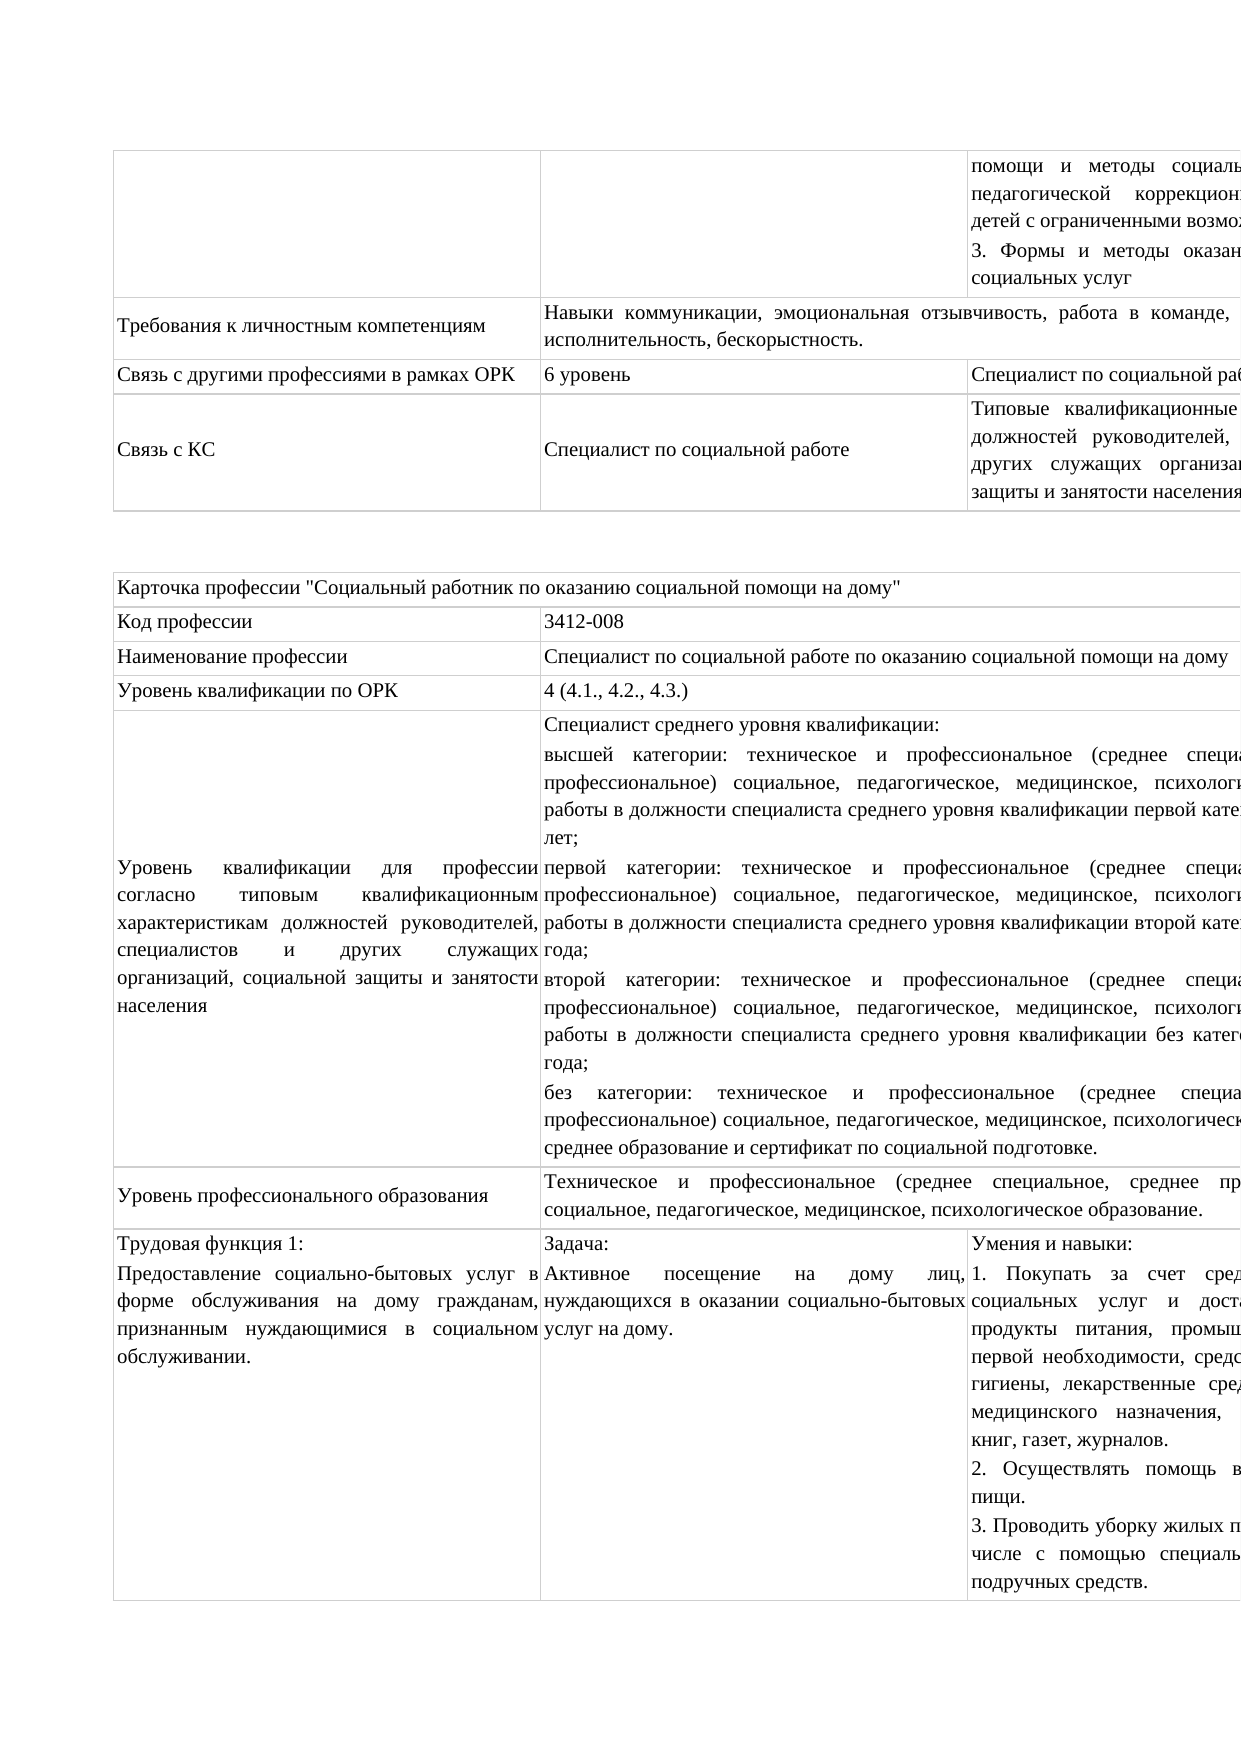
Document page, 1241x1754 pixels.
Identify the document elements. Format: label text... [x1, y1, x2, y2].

table_cell Код профессии [114, 608, 540, 641]
table_cell Уровень квалификации для профессии согласно типовым квалификационным характеристикам должностей руководителей, специалистов и других служащих организаций, социальной защиты и занятости населения [114, 711, 540, 1166]
table_cell Связь с другими профессиями в рамках ОРК [114, 360, 540, 393]
table_cell Требования к личностным компетенциям [114, 298, 540, 359]
table_cell Уровень профессионального образования [114, 1168, 540, 1228]
table_cell Специалист по социальной работе [541, 395, 967, 510]
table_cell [541, 1230, 967, 1600]
table_cell Специалист по социальной работе [968, 360, 1240, 393]
table_cell 3412-008 [541, 608, 1240, 641]
table_cell Уровень квалификации по ОРК [114, 676, 540, 709]
table_cell Специалист по социальной работе по оказанию социальной помощи на дому [541, 642, 1240, 675]
table_cell 4 (4.1., 4.2., 4.3.) [541, 676, 1240, 709]
table_cell Техническое и профессиональное (среднее специальное, среднее профессиональное) социальное, педагогическое, медицинское, психологическое образование. [541, 1168, 1240, 1228]
table_cell Специалист среднего уровня квалификации: высшей категории: техническое и профессиональное (среднее специальное, среднее профессиональное) социальное, педагогическое, медицинское, психологическое и стаж работы в должности специалиста среднего уровня квалификации первой категории не менее 2 лет; первой категории: техническое и профессиональное (среднее специальное, среднее профессиональное) социальное, педагогическое, медицинское, психологическое и стаж работы в должности специалиста среднего уровня квалификации второй категории не менее 1 года; второй категории: техническое и профессиональное (среднее специальное, среднее профессиональное) социальное, педагогическое, медицинское, психологическое и стаж работы в должности специалиста среднего уровня квалификации без категории не менее 1 года; без категории: техническое и профессиональное (среднее специальное, среднее профессиональное) социальное, педагогическое, медицинское, психологическое или основное среднее образование и сертификат по социальной подготовке. [541, 711, 1240, 1166]
table_cell Навыки коммуникации, эмоциональная отзывчивость, работа в команде, ответственность, исполнительность, бескорыстность. [541, 298, 1240, 359]
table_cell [114, 1230, 540, 1600]
table_header Карточка профессии "Социальный работник по оказанию социальной помощи на дому" [114, 573, 1240, 606]
table_cell Наименование профессии [114, 642, 540, 675]
table_cell Типовые квалификационные характеристики должностей руководителей, специалистов и других служащих организаций социальной защиты и занятости населения. [968, 395, 1240, 510]
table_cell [968, 1230, 1240, 1600]
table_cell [968, 151, 1240, 297]
table_cell 6 уровень [541, 360, 967, 393]
table_cell Связь с КС [114, 395, 540, 510]
